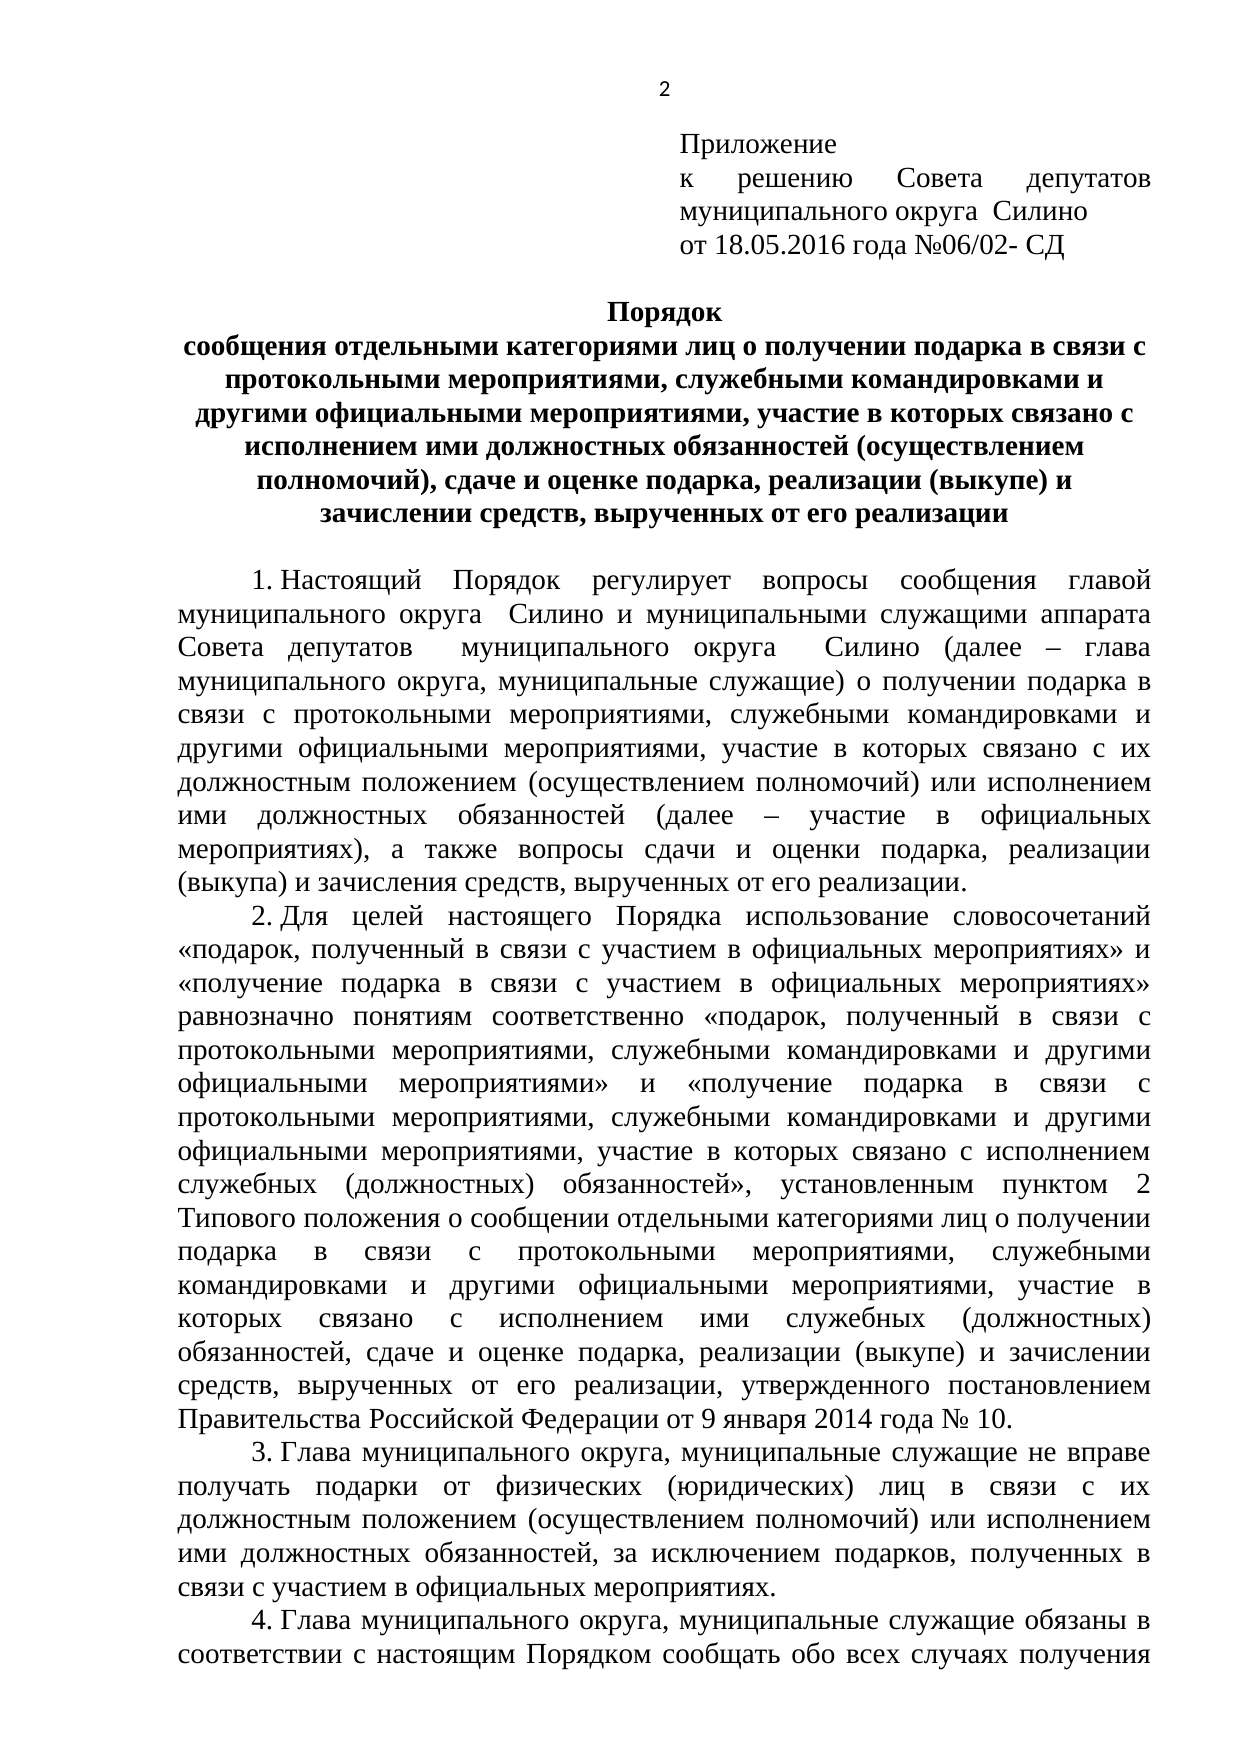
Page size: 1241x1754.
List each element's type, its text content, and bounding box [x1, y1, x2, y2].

text к решению Совета депутатов муниципального округа Силино [679, 160, 1152, 227]
text сообщения отдельными категориями лиц о получении подарка в связи с протокольными мероприятиями, служебными командировками и другими официальными мероприятиями, участие в которых связано с исполнением ими должностных обязанностей (осуществлением полномочий), сдаче и оценке подарка, реализации (выкупе) и зачислении средств, вырученных от его реализации [177, 328, 1152, 529]
text Приложение [177, 126, 1152, 160]
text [177, 1602, 1152, 1669]
text Порядок [177, 294, 1152, 328]
text 3. Глава муниципального округа, муниципальные служащие не вправе получать подарки от физических (юридических) лиц в связи с их должностным положением (осуществлением полномочий) или исполнением ими должностных обязанностей, за исключением подарков, полученных в связи с участием в официальных мероприятиях. [177, 1434, 1152, 1602]
text 1. Настоящий Порядок регулирует вопросы сообщения главой муниципального округа Силино и муниципальными служащими аппарата Совета депутатов муниципального округа Силино (далее – глава муниципального округа, муниципальные служащие) о получении подарка в связи с протокольными мероприятиями, служебными командировками и другими официальными мероприятиями, участие в которых связано с их должностным положением (осуществлением полномочий) или исполнением ими должностных обязанностей (далее – участие в официальных мероприятиях), а также вопросы сдачи и оценки подарка, реализации (выкупа) и зачисления средств, вырученных от его реализации. [177, 562, 1152, 898]
text от 18.05.2016 года №06/02- СД [679, 227, 1152, 261]
text 2. Для целей настоящего Порядка использование словосочетаний «подарок, полученный в связи с участием в официальных мероприятиях» и «получение подарка в связи с участием в официальных мероприятиях» равнозначно понятиям соответственно «подарок, полученный в связи с протокольными мероприятиями, служебными командировками и другими официальными мероприятиями» и «получение подарка в связи с протокольными мероприятиями, служебными командировками и другими официальными мероприятиями, участие в которых связано с исполнением служебных (должностных) обязанностей», установленным пунктом 2 Типового положения о сообщении отдельными категориями лиц о получении подарка в связи с протокольными мероприятиями, служебными командировками и другими официальными мероприятиями, участие в которых связано с исполнением ими служебных (должностных) обязанностей, сдаче и оценке подарка, реализации (выкупе) и зачислении средств, вырученных от его реализации, утвержденного постановлением Правительства Российской Федерации от 9 января 2014 года № 10. [177, 898, 1152, 1434]
